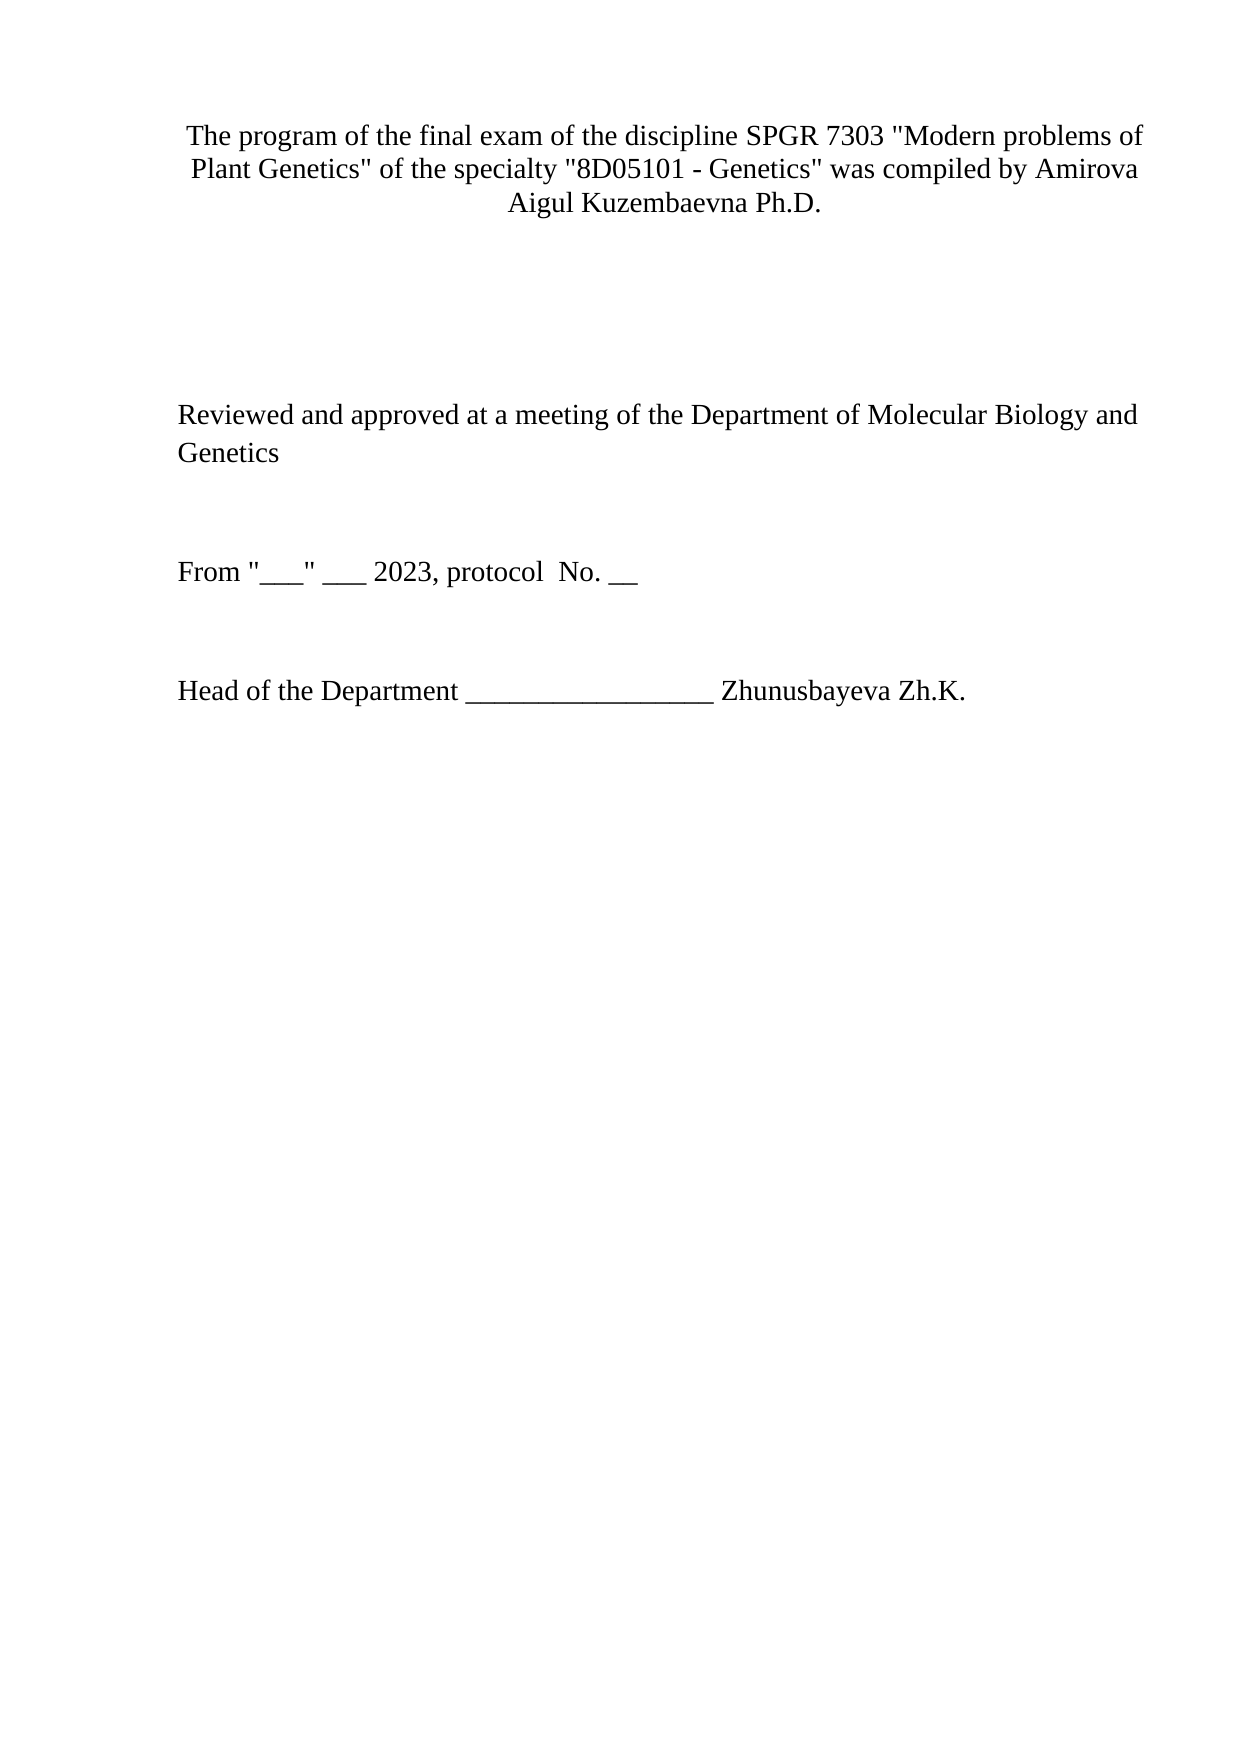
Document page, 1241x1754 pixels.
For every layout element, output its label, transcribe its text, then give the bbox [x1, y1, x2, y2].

text Head of the Department _________________ Zhunusbayeva Zh.K. [177, 673, 1152, 706]
text From "___" ___ 2023, protocol No. __ [177, 554, 1152, 588]
text The program of the final exam of the discipline SPGR 7303 "Modern problems of Plant Genetics" of the specialty "8D05101 - Genetics" was compiled by Amirova Aigul Kuzembaevna Ph.D. [177, 118, 1152, 219]
text Reviewed and approved at a meeting of the Department of Molecular Biology and Genetics [177, 397, 1152, 469]
